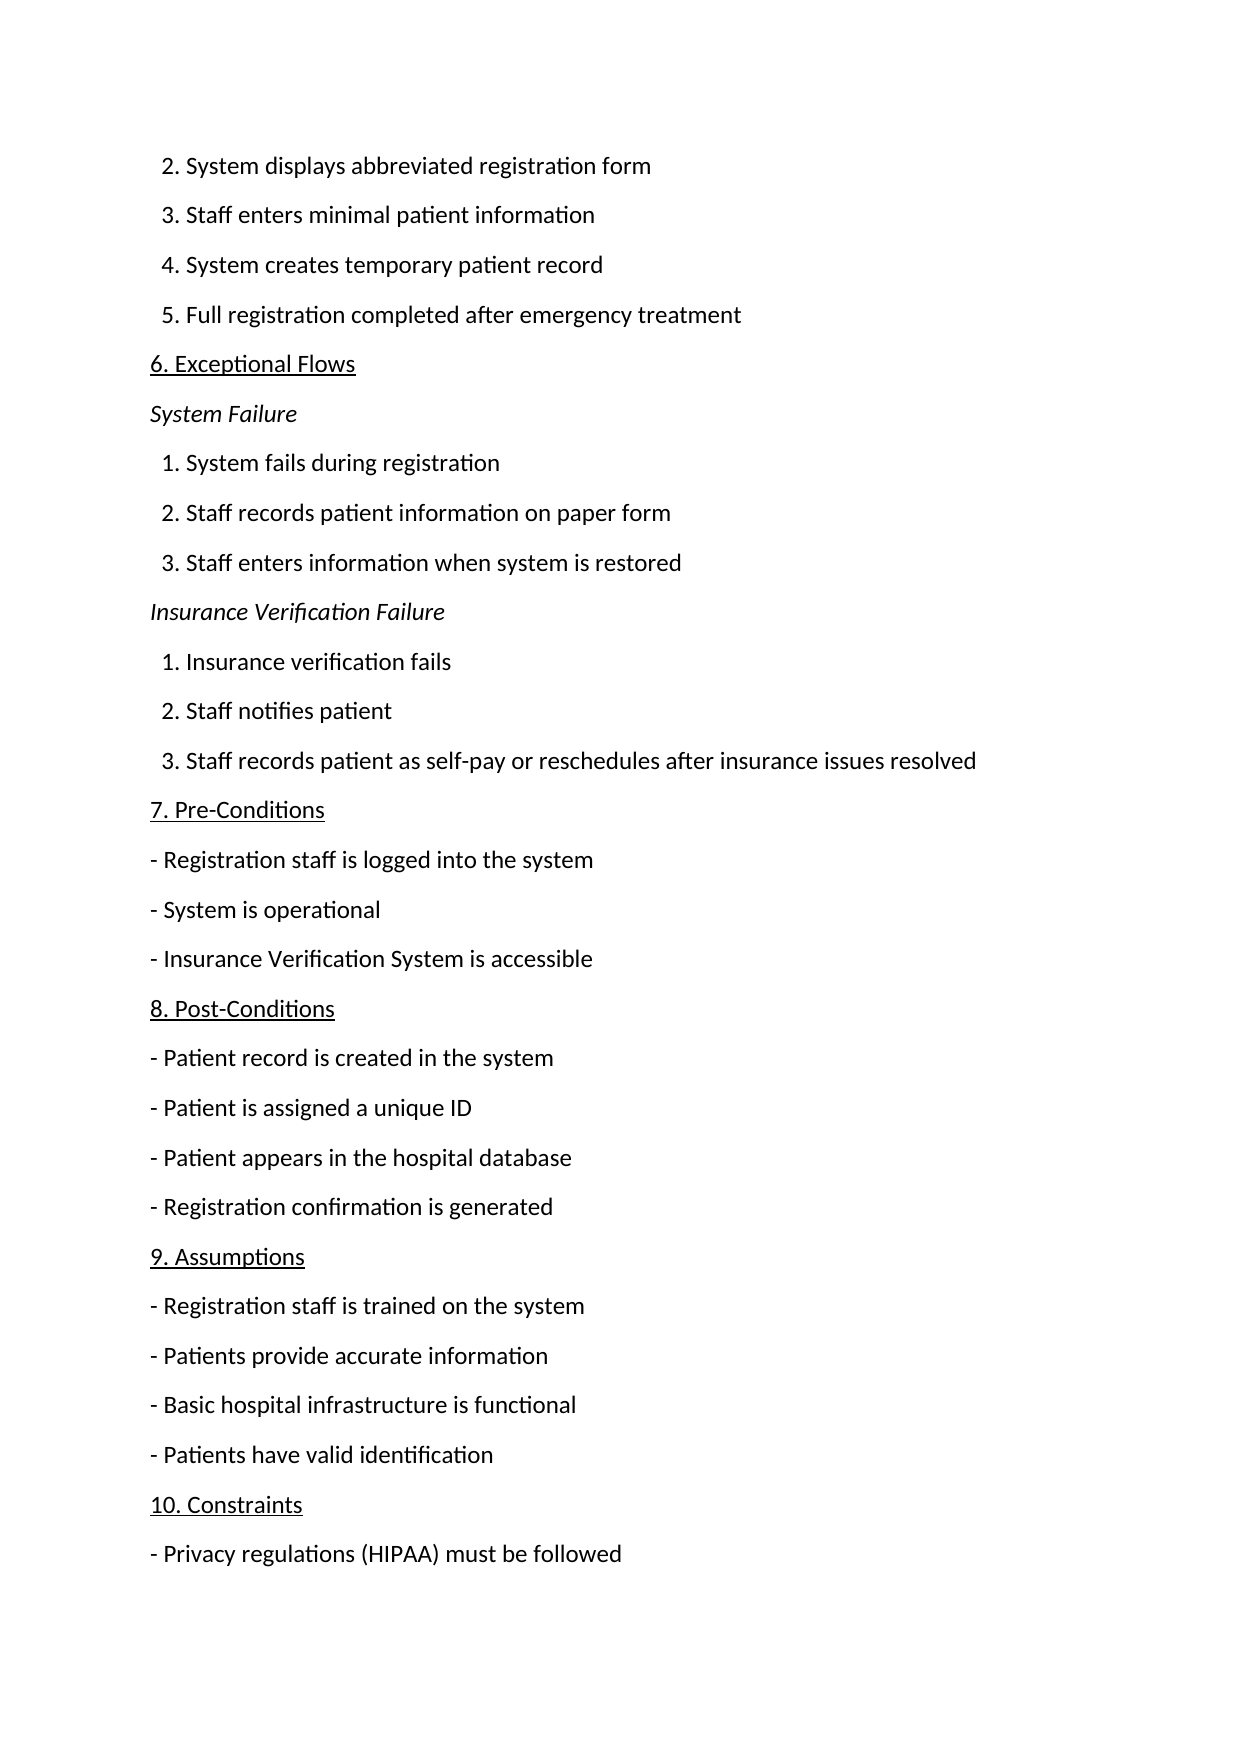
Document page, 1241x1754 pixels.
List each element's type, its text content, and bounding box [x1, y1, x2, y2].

text - Insurance Verification System is accessible [150, 943, 1090, 974]
text - Patient record is created in the system [150, 1042, 1090, 1073]
text 7. Pre-Conditions [150, 794, 1090, 825]
text - Basic hospital infrastructure is functional [150, 1389, 1090, 1420]
text 2. System displays abbreviated registration form [150, 150, 1090, 181]
text 4. System creates temporary patient record [150, 249, 1090, 280]
text 2. Staff records patient information on paper form [150, 497, 1090, 528]
text - Patients have valid identification [150, 1439, 1090, 1470]
text - Privacy regulations (HIPAA) must be followed [150, 1538, 1090, 1569]
text - Patient is assigned a unique ID [150, 1092, 1090, 1123]
text 1. Insurance verification fails [150, 646, 1090, 676]
text - Registration staff is trained on the system [150, 1290, 1090, 1321]
text 5. Full registration completed after emergency treatment [150, 299, 1090, 329]
text 1. System fails during registration [150, 447, 1090, 478]
text - Registration staff is logged into the system [150, 844, 1090, 875]
text - Patients provide accurate information [150, 1340, 1090, 1371]
text - Patient appears in the hospital database [150, 1142, 1090, 1172]
text 3. Staff records patient as self-pay or reschedules after insurance issues resolved [150, 745, 1090, 776]
text - Registration confirmation is generated [150, 1191, 1090, 1222]
text 3. Staff enters information when system is restored [150, 547, 1090, 577]
text - System is operational [150, 894, 1090, 924]
text 2. Staff notifies patient [150, 695, 1090, 726]
text 9. Assumptions [150, 1241, 1090, 1271]
text Insurance Verification Failure [150, 596, 1090, 627]
text System Failure [150, 398, 1090, 428]
text 3. Staff enters minimal patient information [150, 199, 1090, 230]
text 6. Exceptional Flows [150, 348, 1090, 379]
text 10. Constraints [150, 1489, 1090, 1519]
text 8. Post-Conditions [150, 993, 1090, 1023]
